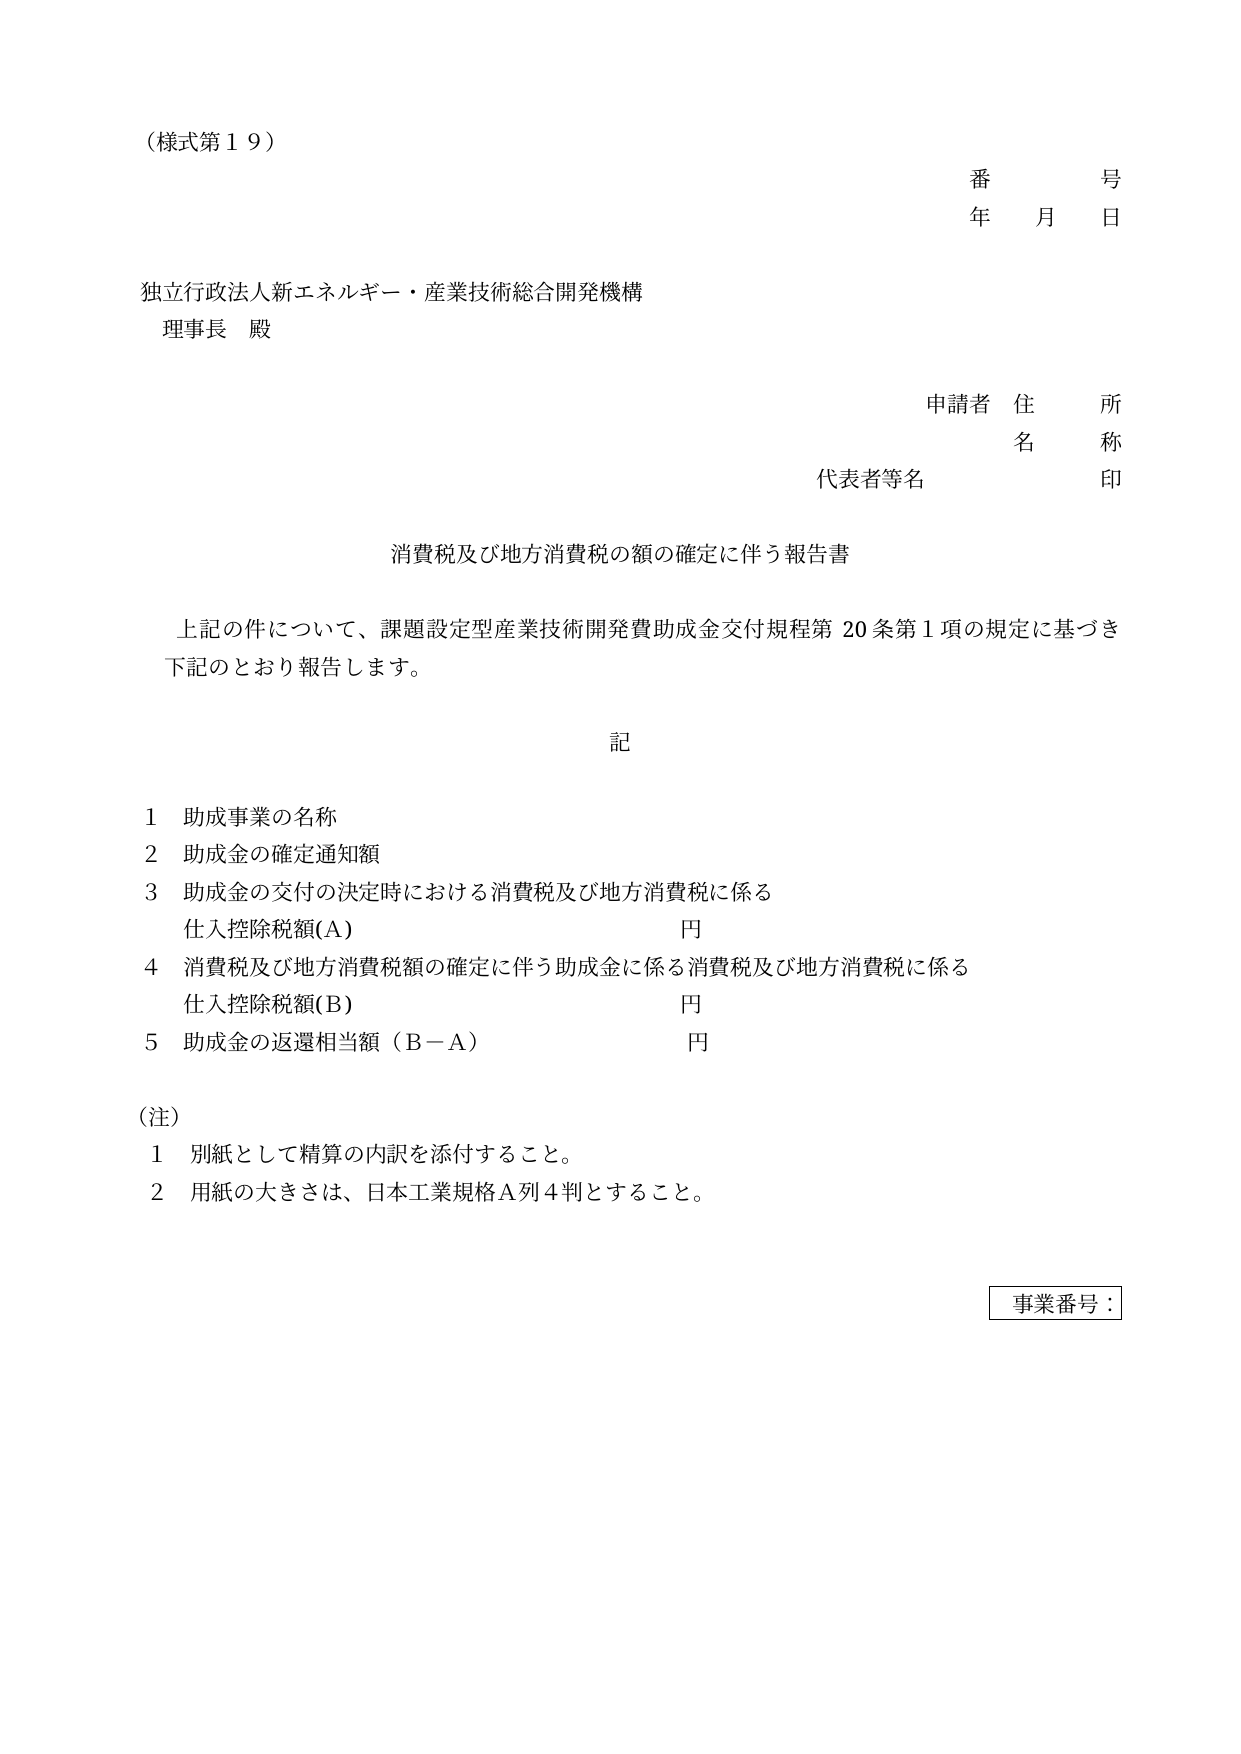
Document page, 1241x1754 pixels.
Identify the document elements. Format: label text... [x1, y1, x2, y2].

text 代表者等名 印 [118, 459, 1122, 497]
text ２ 助成金の確定通知額 [118, 834, 1122, 872]
text 仕入控除税額(Ｂ) 円 [118, 984, 1122, 1022]
text 上記の件について、課題設定型産業技術開発費助成金交付規程第20条第１項の規定に基づき下記のとおり報告します。 [141, 609, 1122, 684]
text 独立行政法人新エネルギー・産業技術総合開発機構 [118, 272, 1122, 309]
text （様式第１９） [134, 122, 1122, 159]
text 申請者 住 所 [118, 384, 1122, 422]
text １ 別紙として精算の内訳を添付すること。 [146, 1134, 1122, 1172]
text （注） [127, 1097, 1122, 1134]
text ３ 助成金の交付の決定時における消費税及び地方消費税に係る [118, 872, 1122, 909]
text ２ 用紙の大きさは、日本工業規格Ａ列４判とすること。 [146, 1172, 1122, 1209]
text 仕入控除税額(Ａ) 円 [118, 909, 1122, 947]
text 名 称 [118, 422, 1122, 459]
text 年 月 日 [118, 197, 1122, 234]
text 番 号 [118, 159, 1122, 197]
text ４ 消費税及び地方消費税額の確定に伴う助成金に係る消費税及び地方消費税に係る [118, 947, 1122, 984]
text １ 助成事業の名称 [118, 797, 1122, 834]
text ５ 助成金の返還相当額（Ｂ－Ａ） 円 [118, 1022, 1122, 1059]
text 事業番号： [118, 1284, 1122, 1322]
text 消費税及び地方消費税の額の確定に伴う報告書 [282, 534, 958, 572]
text 理事長 殿 [118, 309, 1122, 347]
subtitle 記 [118, 722, 1122, 759]
